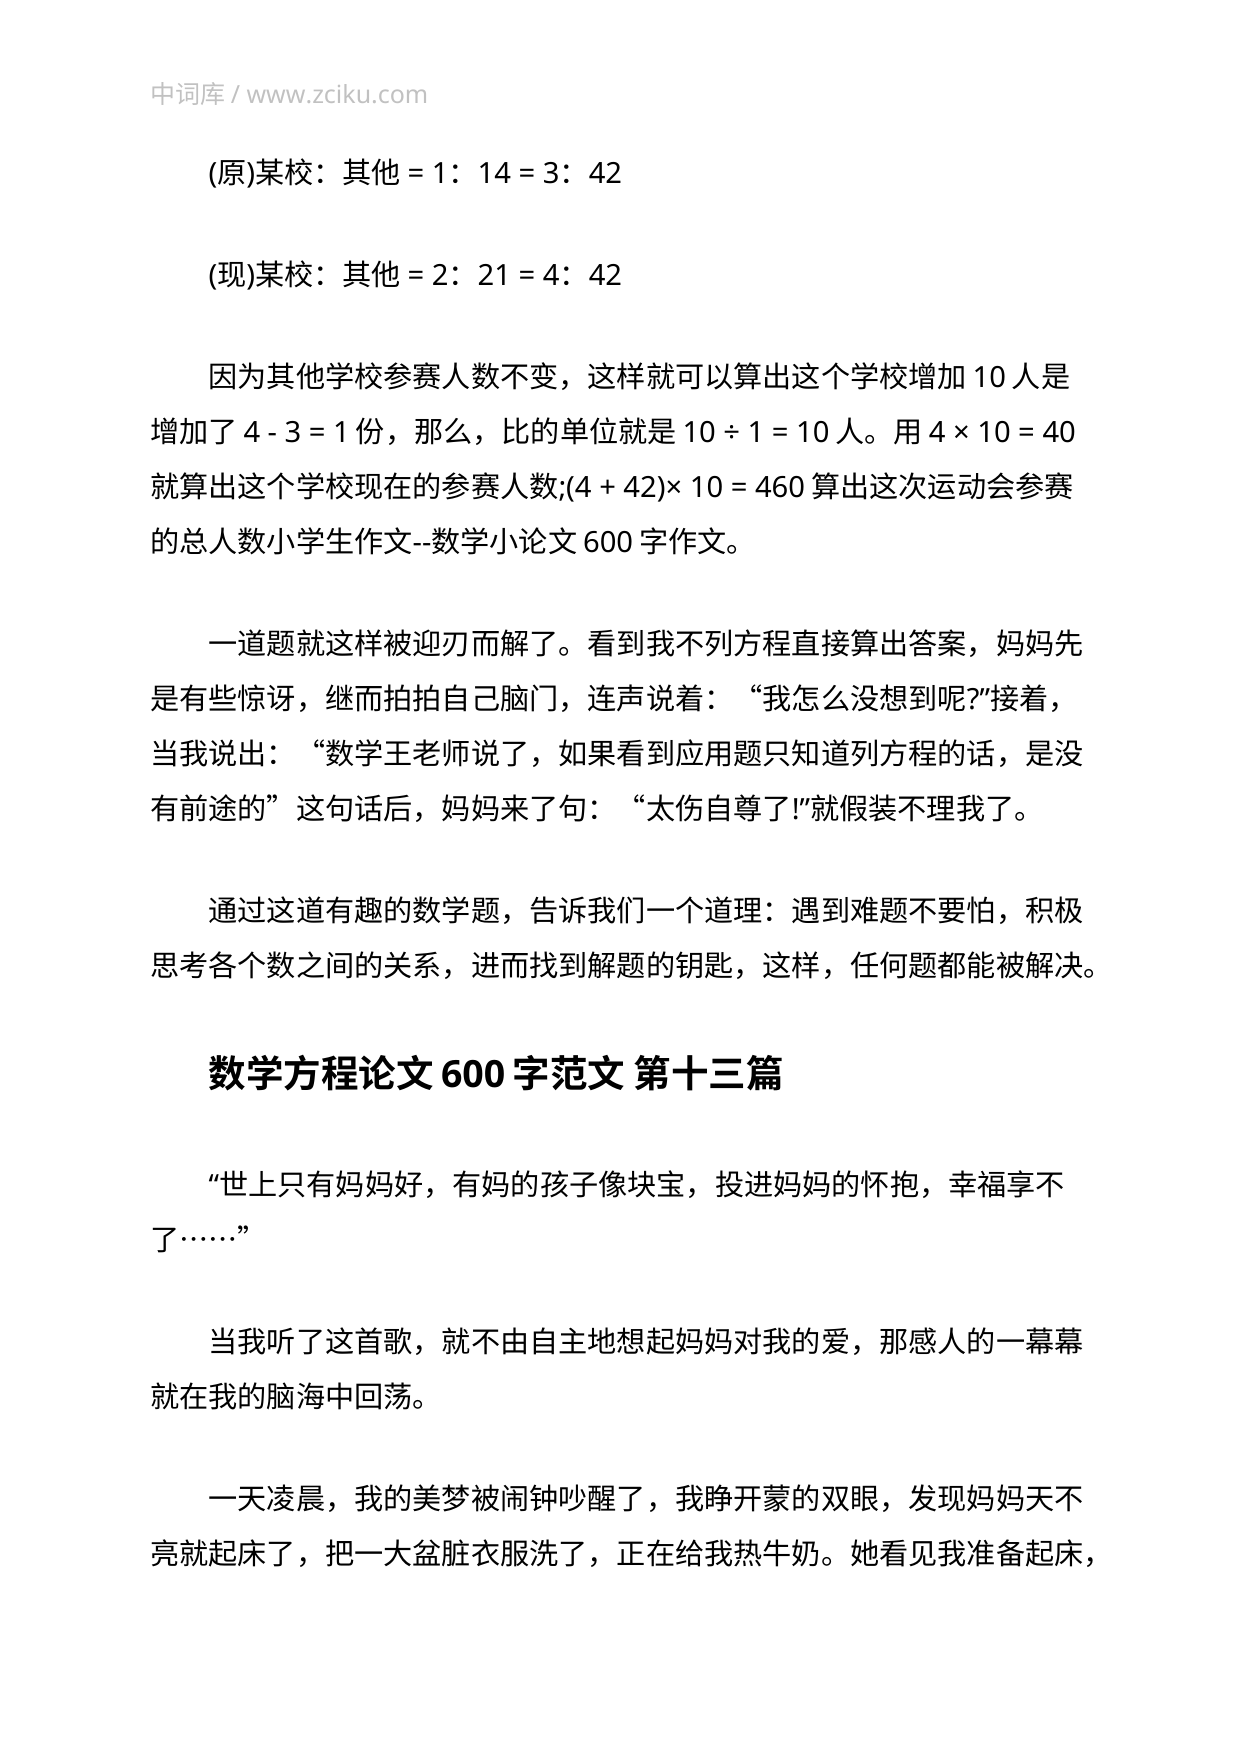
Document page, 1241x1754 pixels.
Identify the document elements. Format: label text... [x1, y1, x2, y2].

text 当我听了这首歌，就不由自主地想起妈妈对我的爱，那感人的一幕幕就在我的脑海中回荡。 [150, 1319, 1090, 1416]
text (现)某校：其他 = 2：21 = 4：42 [150, 252, 1090, 294]
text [150, 1475, 1090, 1573]
text 一道题就这样被迎刃而解了。看到我不列方程直接算出答案，妈妈先是有些惊讶，继而拍拍自己脑门，连声说着：“我怎么没想到呢?”接着，当我说出：“数学王老师说了，如果看到应用题只知道列方程的话，是没有前途的”这句话后，妈妈来了句：“太伤自尊了!”就假装不理我了。 [150, 621, 1090, 828]
text “世上只有妈妈好，有妈的孩子像块宝，投进妈妈的怀抱，幸福享不了……” [150, 1162, 1090, 1259]
text (原)某校：其他 = 1：14 = 3：42 [150, 150, 1090, 192]
text 因为其他学校参赛人数不变，这样就可以算出这个学校增加10人是增加了4 - 3 = 1份，那么，比的单位就是10 ÷ 1 = 10人。用4 × 10 = 40就算出这个学校现在的参赛人数;(4 + 42)× 10 = 460算出这次运动会参赛的总人数小学生作文--数学小论文600字作文。 [150, 354, 1090, 561]
text 通过这道有趣的数学题，告诉我们一个道理：遇到难题不要怕，积极思考各个数之间的关系，进而找到解题的钥匙，这样，任何题都能被解决。 [150, 888, 1090, 985]
text 数学方程论文600字范文 第十三篇 [150, 1044, 1090, 1099]
